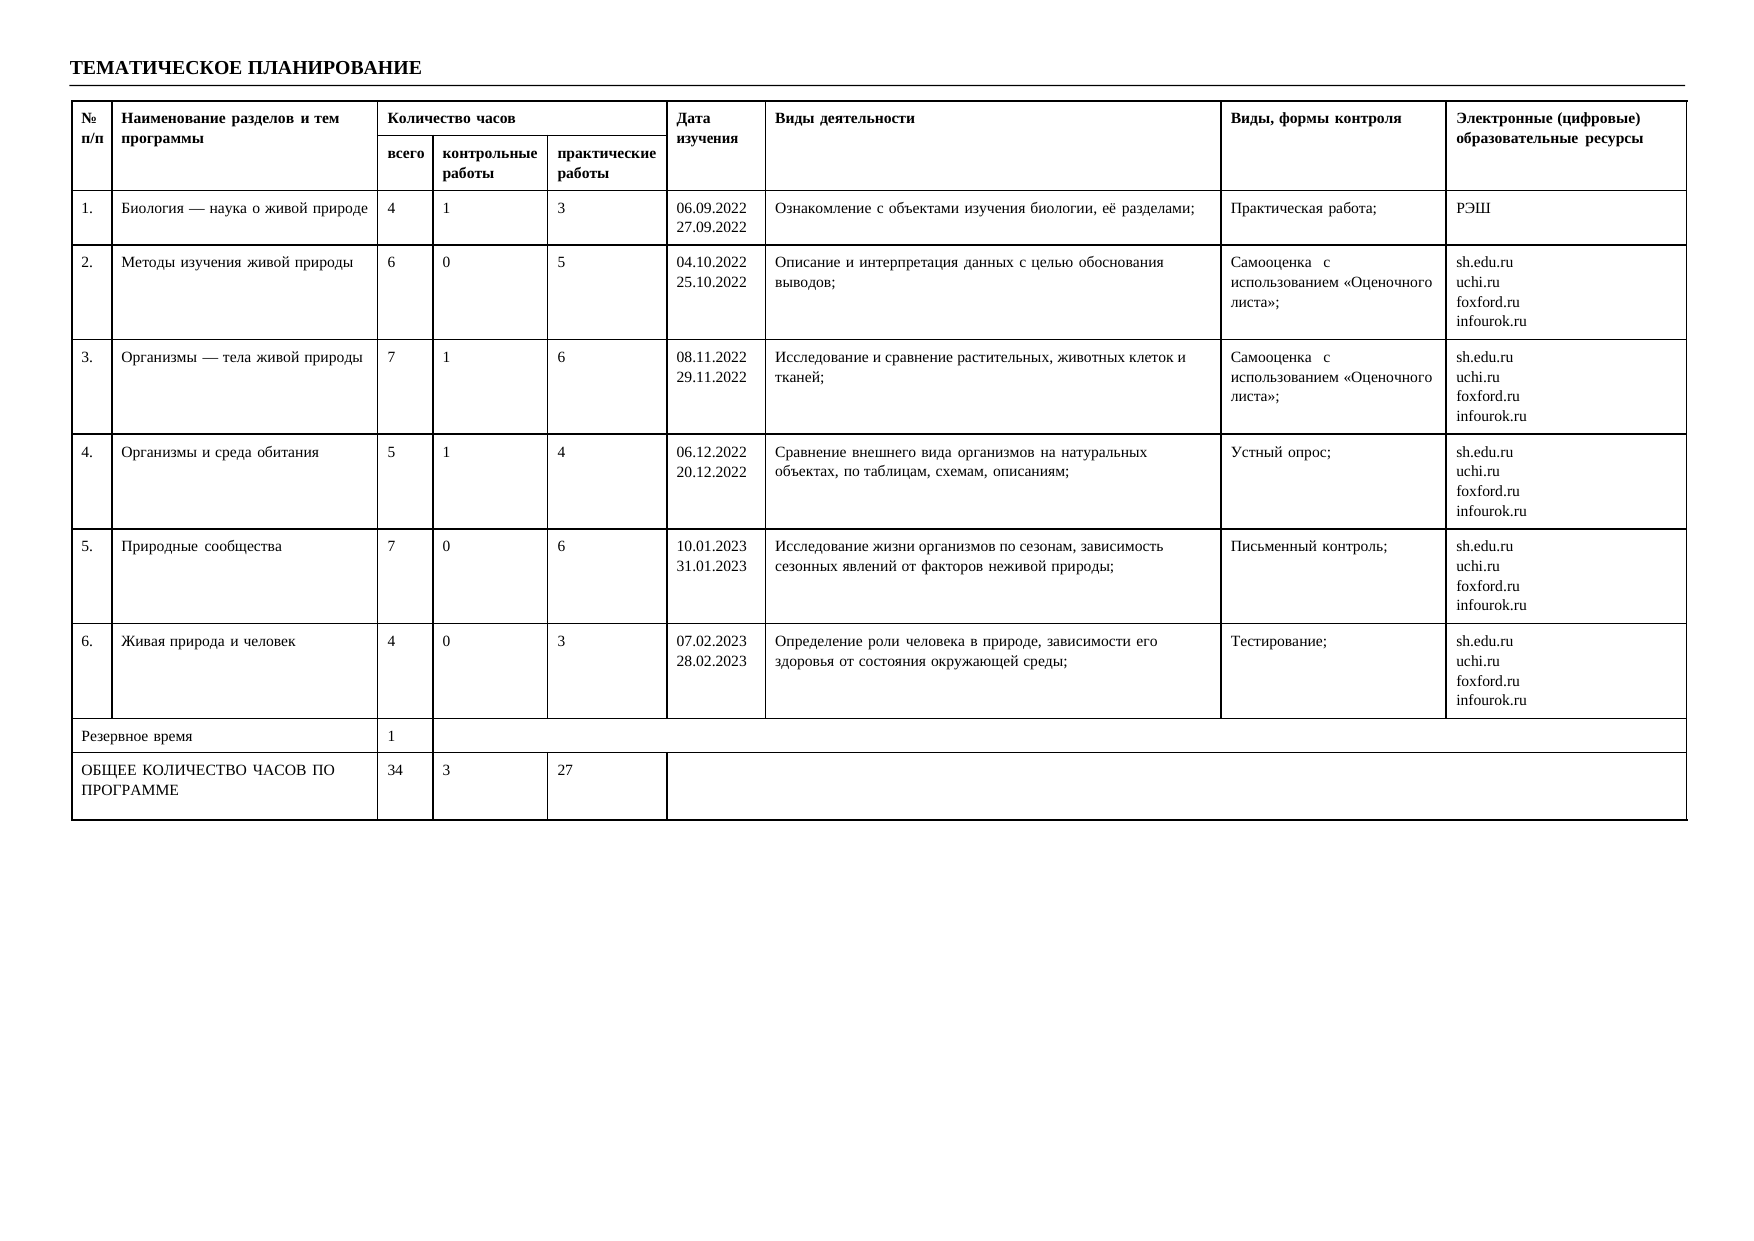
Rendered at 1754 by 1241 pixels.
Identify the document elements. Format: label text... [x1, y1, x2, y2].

table_cell Природные сообщества [113, 530, 377, 623]
table_cell 6 [548, 340, 666, 433]
table_cell 5. [73, 530, 111, 623]
table_cell всего [378, 136, 432, 189]
table_cell 0 [434, 624, 547, 717]
table_cell Методы изучения живой природы [113, 246, 377, 339]
text ТЕМАТИЧЕСКОЕ ПЛАНИРОВАНИЕ [69, 56, 1698, 79]
table_header Виды деятельности [766, 102, 1220, 189]
table_cell Организмы и среда обитания [113, 435, 377, 528]
table_header Дата изучения [668, 102, 765, 189]
table_cell Живая природа и человек [113, 624, 377, 717]
table_header Наименование разделов и тем программы [113, 102, 377, 189]
table_cell 3 [548, 624, 666, 717]
table_cell Самооценка с использованием «Оценочного листа»; [1222, 340, 1445, 433]
table_cell Практическая работа; [1222, 191, 1445, 244]
table_cell Устный опрос; [1222, 435, 1445, 528]
table_cell 07.02.2023 28.02.2023 [668, 624, 765, 717]
table_cell 06.09.2022 27.09.2022 [668, 191, 765, 244]
table_cell 5 [548, 246, 666, 339]
table_cell [668, 753, 1686, 819]
table_cell 04.10.2022 25.10.2022 [668, 246, 765, 339]
table_cell 08.11.2022 29.11.2022 [668, 340, 765, 433]
table_cell 1 [434, 191, 547, 244]
table_cell 4 [378, 624, 432, 717]
table_cell sh.edu.ru uchi.ru foxford.ru infourok.ru [1447, 340, 1686, 433]
table_cell 1. [73, 191, 111, 244]
table_cell 6 [548, 530, 666, 623]
table_cell Исследование жизни организмов по сезонам, зависимость сезонных явлений от факторов неживой природы; [766, 530, 1220, 623]
table_cell 7 [378, 530, 432, 623]
table_cell 34 [378, 753, 432, 819]
table_cell Исследование и сравнение растительных, животных клеток и тканей; [766, 340, 1220, 433]
table_cell 27 [548, 753, 666, 819]
table_cell 4 [548, 435, 666, 528]
table_cell 1 [434, 435, 547, 528]
table_cell 2. [73, 246, 111, 339]
table_cell 0 [434, 246, 547, 339]
table_cell 4 [378, 191, 432, 244]
table_cell sh.edu.ru uchi.ru foxford.ru infourok.ru [1447, 435, 1686, 528]
table_cell практические работы [548, 136, 666, 189]
table_cell 10.01.2023 31.01.2023 [668, 530, 765, 623]
table_cell контрольные работы [434, 136, 547, 189]
table_cell ОБЩЕЕ КОЛИЧЕСТВО ЧАСОВ ПО ПРОГРАММЕ [73, 753, 377, 819]
table_cell Тестирование; [1222, 624, 1445, 717]
table_cell Организмы — тела живой природы [113, 340, 377, 433]
table_cell 4. [73, 435, 111, 528]
table_cell 7 [378, 340, 432, 433]
table_cell 3 [548, 191, 666, 244]
table_header № п/п [73, 102, 111, 189]
table_cell Сравнение внешнего вида организмов на натуральных объектах, по таблицам, схемам, описаниям; [766, 435, 1220, 528]
table_header Количество часов [378, 102, 666, 134]
table_cell 1 [434, 340, 547, 433]
table_cell Письменный контроль; [1222, 530, 1445, 623]
table_cell Определение роли человека в природе, зависимости его здоровья от состояния окружающей среды; [766, 624, 1220, 717]
table_cell Резервное время [73, 719, 377, 752]
table_cell sh.edu.ru uchi.ru foxford.ru infourok.ru [1447, 624, 1686, 717]
table_cell [434, 719, 1686, 752]
table_cell 6 [378, 246, 432, 339]
table_cell Ознакомление с объектами изучения биологии, её разделами; [766, 191, 1220, 244]
table_cell 0 [434, 530, 547, 623]
table_header Электронные (цифровые) образовательные ресурсы [1447, 102, 1686, 189]
table_cell 6. [73, 624, 111, 717]
table_cell Самооценка с использованием «Оценочного листа»; [1222, 246, 1445, 339]
table_cell Описание и интерпретация данных с целью обоснования выводов; [766, 246, 1220, 339]
table_cell sh.edu.ru uchi.ru foxford.ru infourok.ru [1447, 530, 1686, 623]
table_cell 1 [378, 719, 432, 752]
table_cell 5 [378, 435, 432, 528]
table_cell 3. [73, 340, 111, 433]
table_cell РЭШ [1447, 191, 1686, 244]
table_cell sh.edu.ru uchi.ru foxford.ru infourok.ru [1447, 246, 1686, 339]
table_cell Биология — наука о живой природе [113, 191, 377, 244]
table_cell 3 [434, 753, 547, 819]
table_cell 06.12.2022 20.12.2022 [668, 435, 765, 528]
table_header Виды, формы контроля [1222, 102, 1445, 189]
